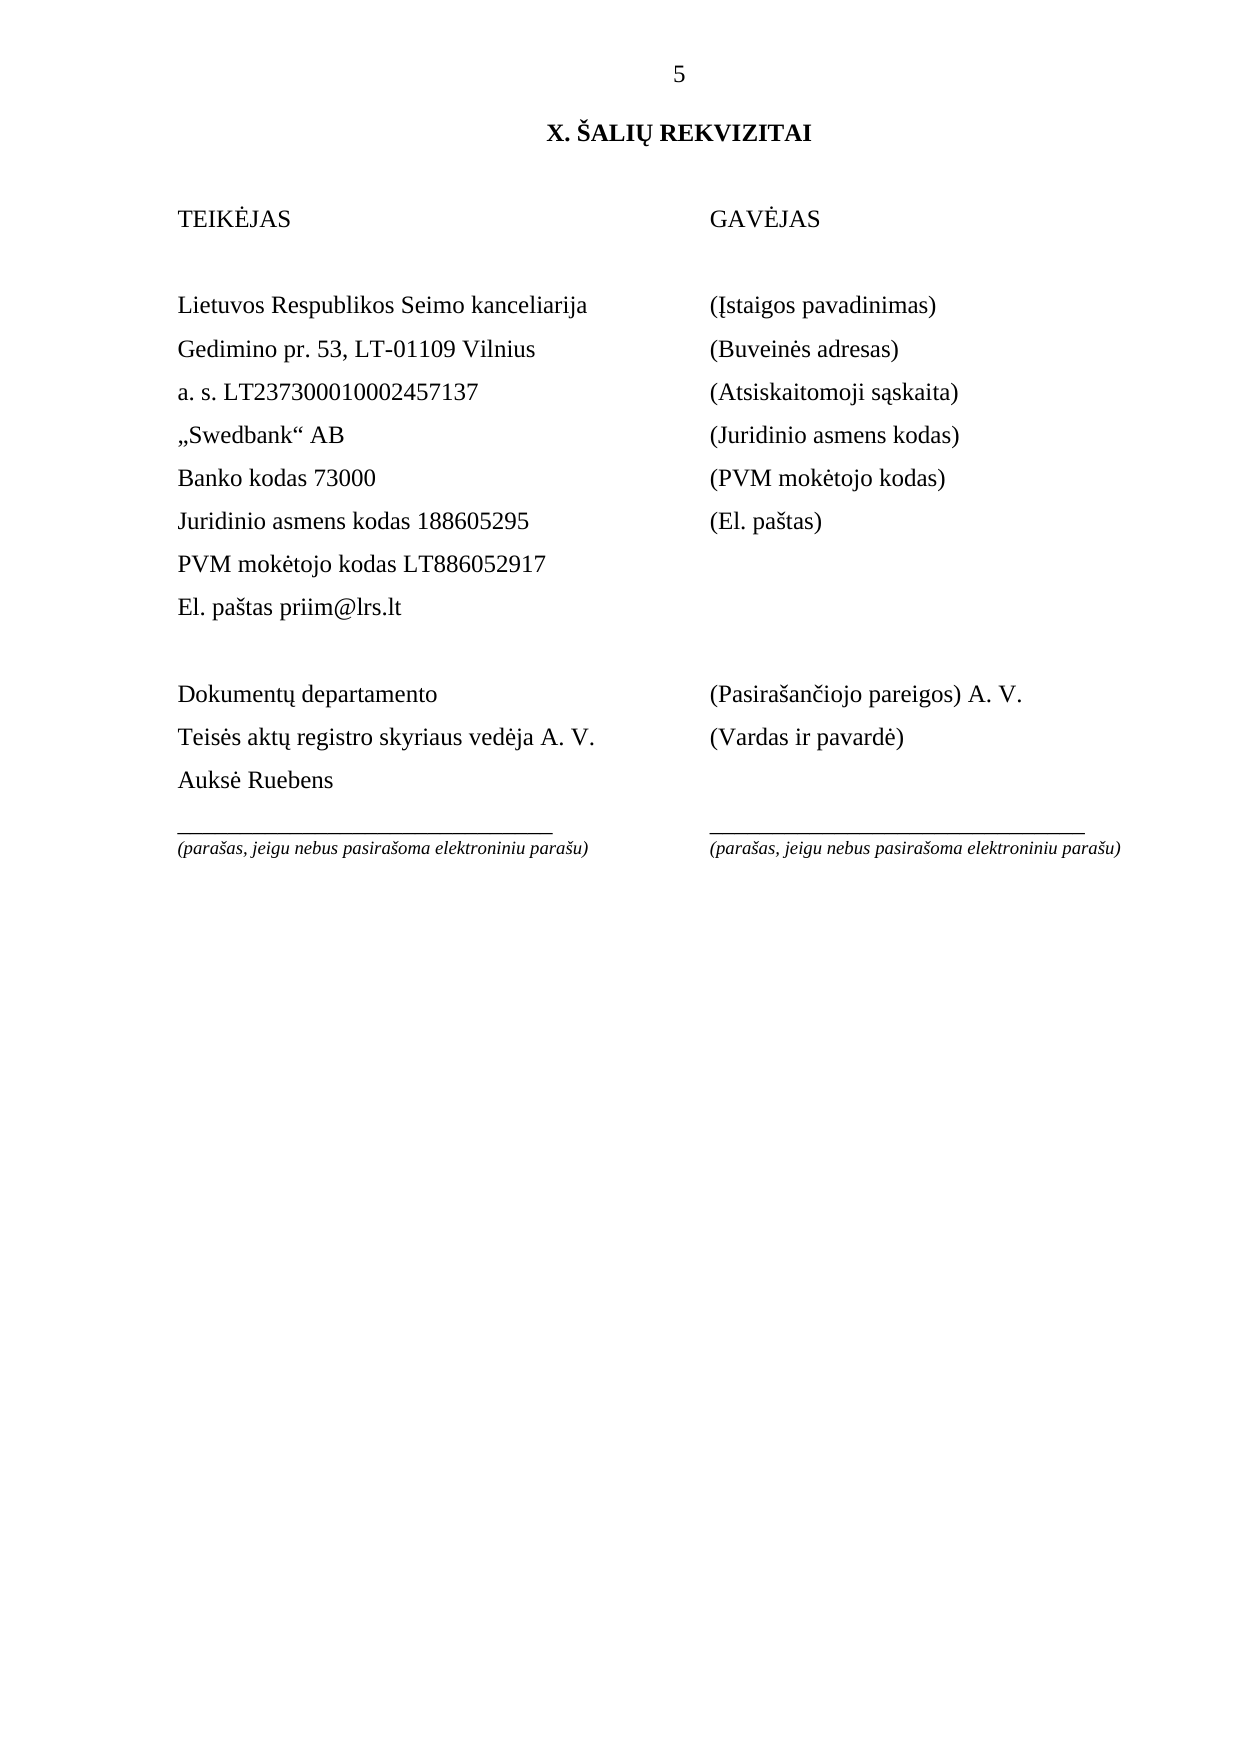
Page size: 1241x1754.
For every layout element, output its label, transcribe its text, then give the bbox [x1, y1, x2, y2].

table_cell (Pasirašančiojo pareigos) A. V. (Vardas ir pavardė) ______________________________ (parašas, jeigu nebus pasirašoma elektroniniu parašu) [710, 679, 1205, 946]
table_header GAVĖJAS (Įstaigos pavadinimas) (Buveinės adresas) (Atsiskaitomoji sąskaita) (Juridinio asmens kodas) (PVM mokėtojo kodas) (El. paštas) [710, 204, 1205, 679]
table_header TEIKĖJAS Lietuvos Respublikos Seimo kanceliarija Gedimino pr. 53, LT-01109 Vilnius a. s. LT237300010002457137 „Swedbank“ AB Banko kodas 73000 Juridinio asmens kodas 188605295 PVM mokėtojo kodas LT886052917 El. paštas priim@lrs.lt [177, 204, 709, 679]
subtitle X. ŠALIŲ REKVIZITAI [177, 118, 1181, 147]
table_cell Dokumentų departamento Teisės aktų registro skyriaus vedėja A. V. Auksė Ruebens ______________________________ (parašas, jeigu nebus pasirašoma elektroniniu parašu) [177, 679, 709, 946]
